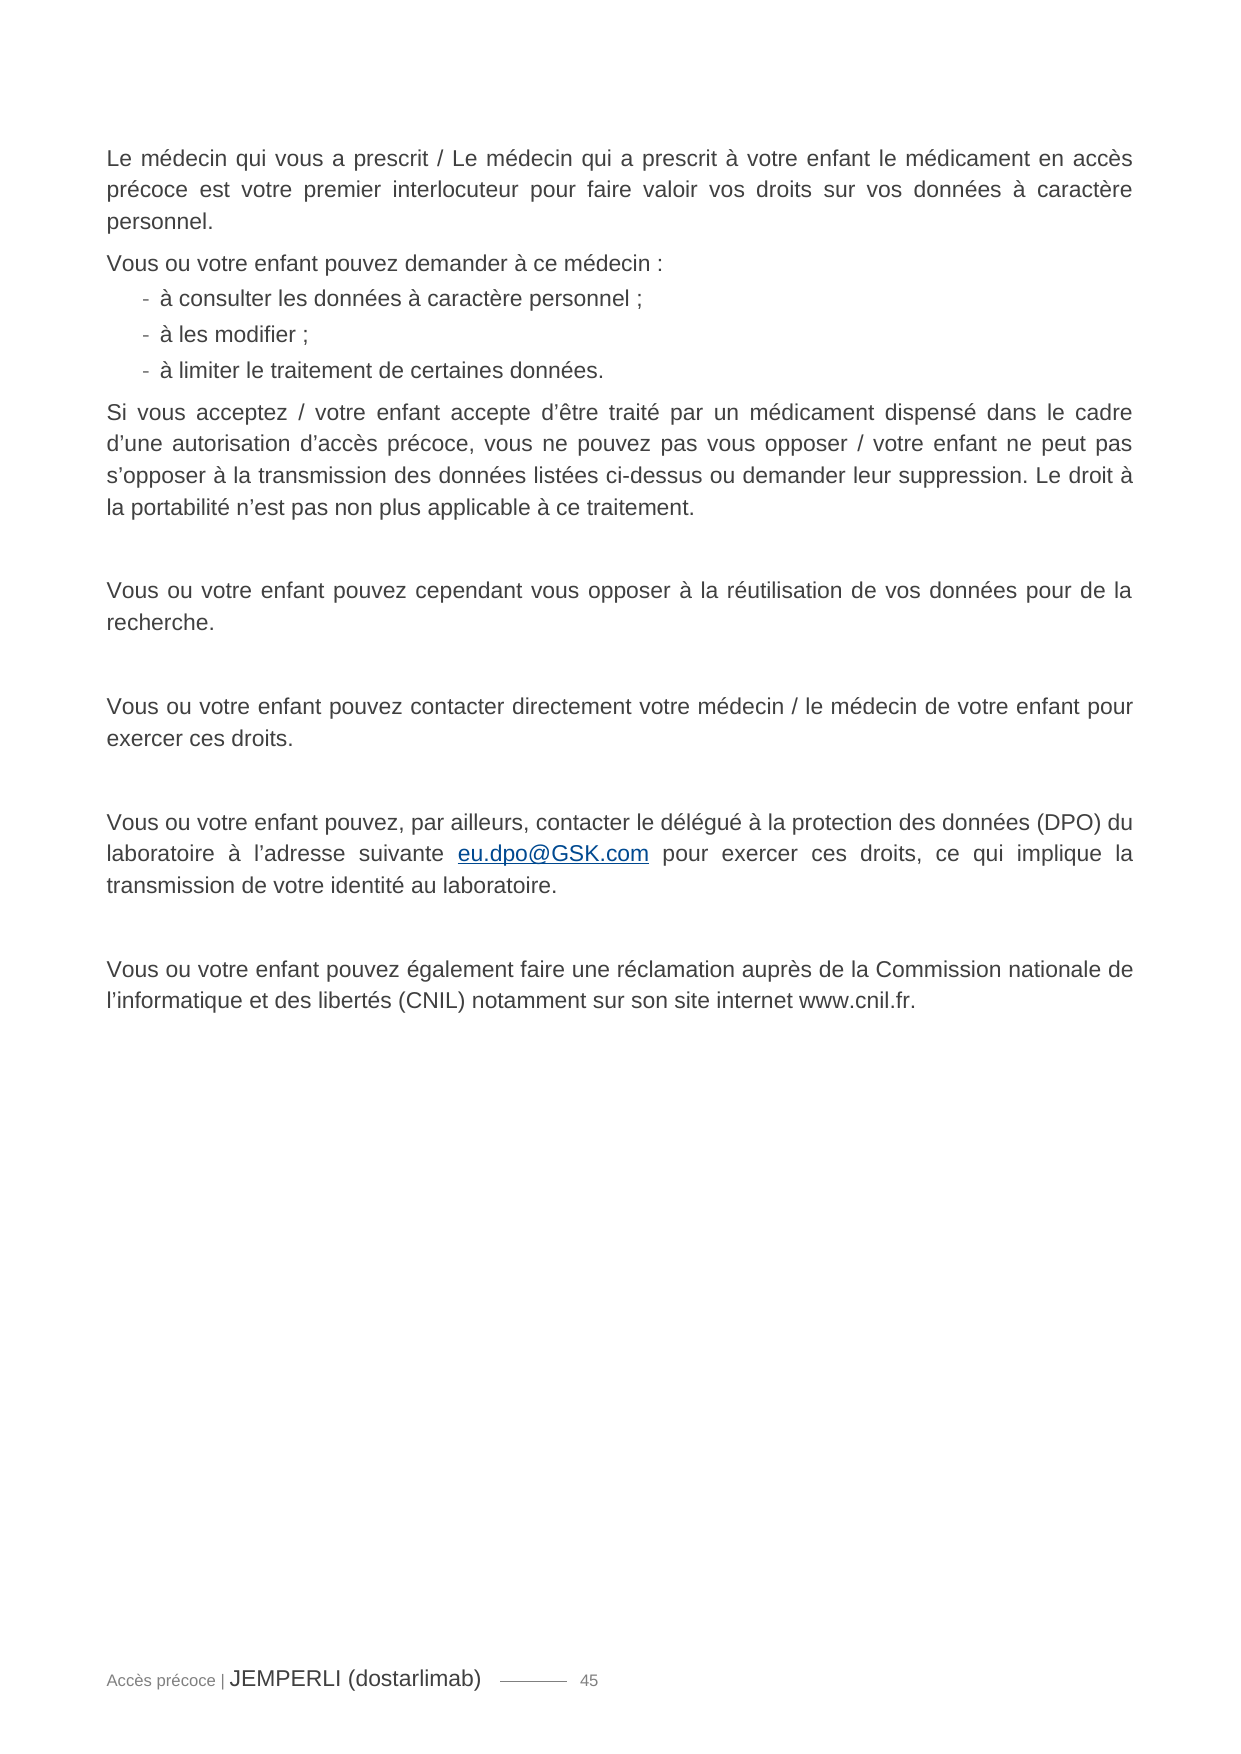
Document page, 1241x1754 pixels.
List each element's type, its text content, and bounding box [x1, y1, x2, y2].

list à limiter le traitement de certaines données. [142, 357, 1134, 383]
text Le médecin qui vous a prescrit / Le médecin qui a prescrit à votre enfant le médicament en accès précoce est votre premier interlocuteur pour faire valoir vos droits sur vos données à caractère personnel. [106, 144, 1134, 234]
text Si vous acceptez / votre enfant accepte d’être traité par un médicament dispensé dans le cadre d’une autorisation d’accès précoce, vous ne pouvez pas vous opposer / votre enfant ne peut pas s’opposer à la transmission des données listées ci-dessus ou demander leur suppression. Le droit à la portabilité n’est pas non plus applicable à ce traitement. [106, 399, 1134, 520]
text Vous ou votre enfant pouvez demander à ce médecin : [106, 249, 1134, 276]
text Vous ou votre enfant pouvez, par ailleurs, contacter le délégué à la protection des données (DPO) du laboratoire à l’adresse suivante pour exercer ces droits, ce qui implique la transmission de votre identité au laboratoire. [106, 808, 1134, 898]
list à les modifier ; [142, 321, 1134, 347]
text Vous ou votre enfant pouvez contacter directement votre médecin / le médecin de votre enfant pour exercer ces droits. [106, 693, 1134, 751]
text Vous ou votre enfant pouvez cependant vous opposer à la réutilisation de vos données pour de la recherche. [106, 577, 1134, 635]
text Vous ou votre enfant pouvez également faire une réclamation auprès de la Commission nationale de l’informatique et des libertés (CNIL) notamment sur son site internet www.cnil.fr. [106, 956, 1134, 1013]
list à consulter les données à caractère personnel ; [142, 285, 1134, 312]
